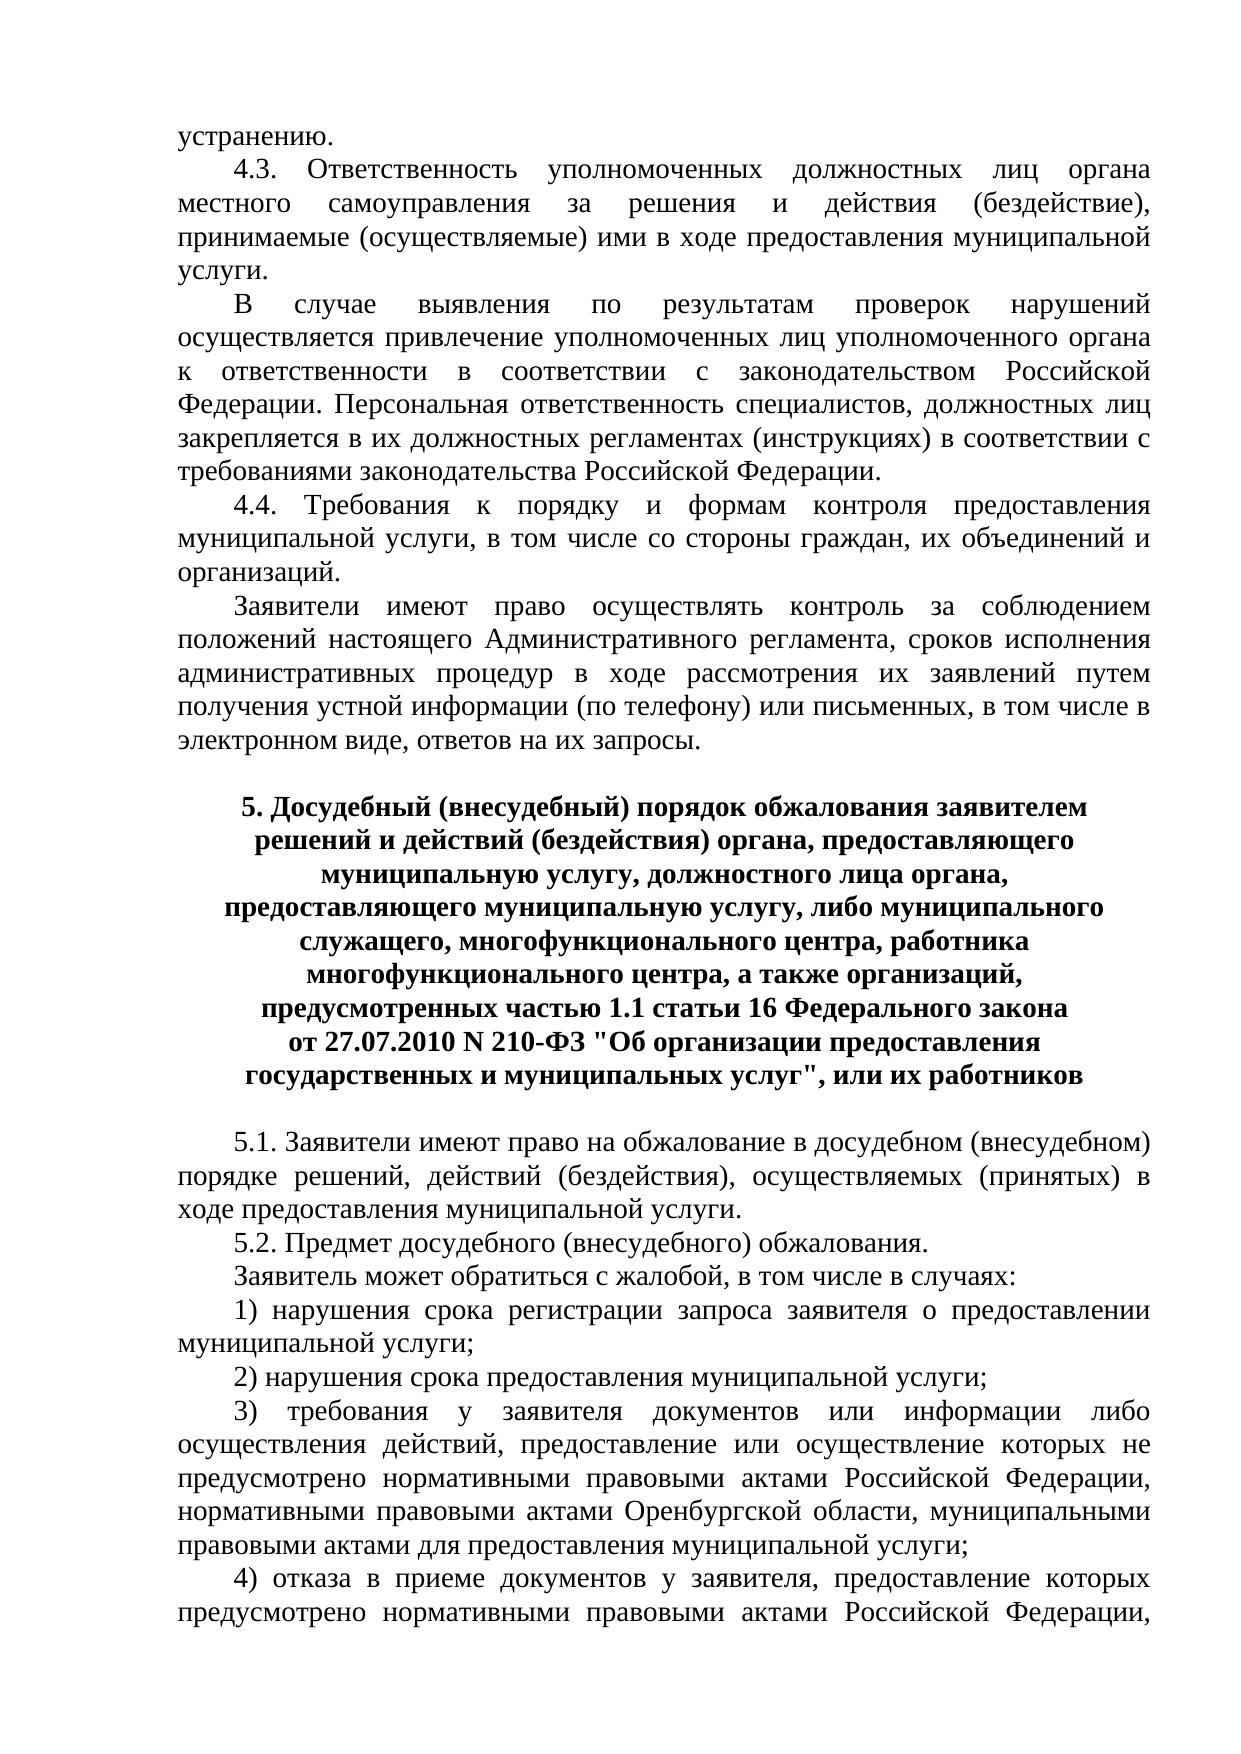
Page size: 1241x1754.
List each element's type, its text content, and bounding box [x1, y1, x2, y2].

title предоставляющего муниципальную услугу, либо муниципального [177, 889, 1152, 923]
title предусмотренных частью 1.1 статьи 16 Федерального закона [177, 990, 1152, 1024]
text 5.1. Заявители имеют право на обжалование в досудебном (внесудебном) порядке решений, действий (бездействия), осуществляемых (принятых) в ходе предоставления муниципальной услуги. [177, 1124, 1152, 1225]
text 4.3. Ответственность уполномоченных должностных лиц органа местного самоуправления за решения и действия (бездействие), принимаемые (осуществляемые) ими в ходе предоставления муниципальной услуги. [177, 152, 1152, 286]
text Заявитель может обратиться с жалобой, в том числе в случаях: [177, 1258, 1152, 1292]
text 2) нарушения срока предоставления муниципальной услуги; [177, 1359, 1152, 1393]
title служащего, многофункционального центра, работника [177, 923, 1152, 957]
title от 27.07.2010 N 210-ФЗ "Об организации предоставления [177, 1024, 1152, 1057]
text 3) требования у заявителя документов или информации либо осуществления действий, предоставление или осуществление которых не предусмотрено нормативными правовыми актами Российской Федерации, нормативными правовыми актами Оренбургской области, муниципальными правовыми актами для предоставления муниципальной услуги; [177, 1393, 1152, 1560]
text 1) нарушения срока регистрации запроса заявителя о предоставлении муниципальной услуги; [177, 1292, 1152, 1359]
title 5. Досудебный (внесудебный) порядок обжалования заявителем [177, 789, 1152, 822]
text 4.4. Требования к порядку и формам контроля предоставления муниципальной услуги, в том числе со стороны граждан, их объединений и организаций. [177, 487, 1152, 588]
text 5.2. Предмет досудебного (внесудебного) обжалования. [177, 1225, 1152, 1258]
text В случае выявления по результатам проверок нарушений осуществляется привлечение уполномоченных лиц уполномоченного органа к ответственности в соответствии с законодательством Российской Федерации. Персональная ответственность специалистов, должностных лиц закрепляется в их должностных регламентах (инструкциях) в соответствии с требованиями законодательства Российской Федерации. [177, 286, 1152, 487]
text Заявители имеют право осуществлять контроль за соблюдением положений настоящего Административного регламента, сроков исполнения административных процедур в ходе рассмотрения их заявлений путем получения устной информации (по телефону) или письменных, в том числе в электронном виде, ответов на их запросы. [177, 588, 1152, 755]
title многофункционального центра, а также организаций, [177, 957, 1152, 990]
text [177, 1560, 1152, 1627]
title муниципальную услугу, должностного лица органа, [177, 856, 1152, 889]
title государственных и муниципальных услуг", или их работников [177, 1057, 1152, 1091]
title решений и действий (бездействия) органа, предоставляющего [177, 822, 1152, 856]
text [177, 118, 1152, 152]
